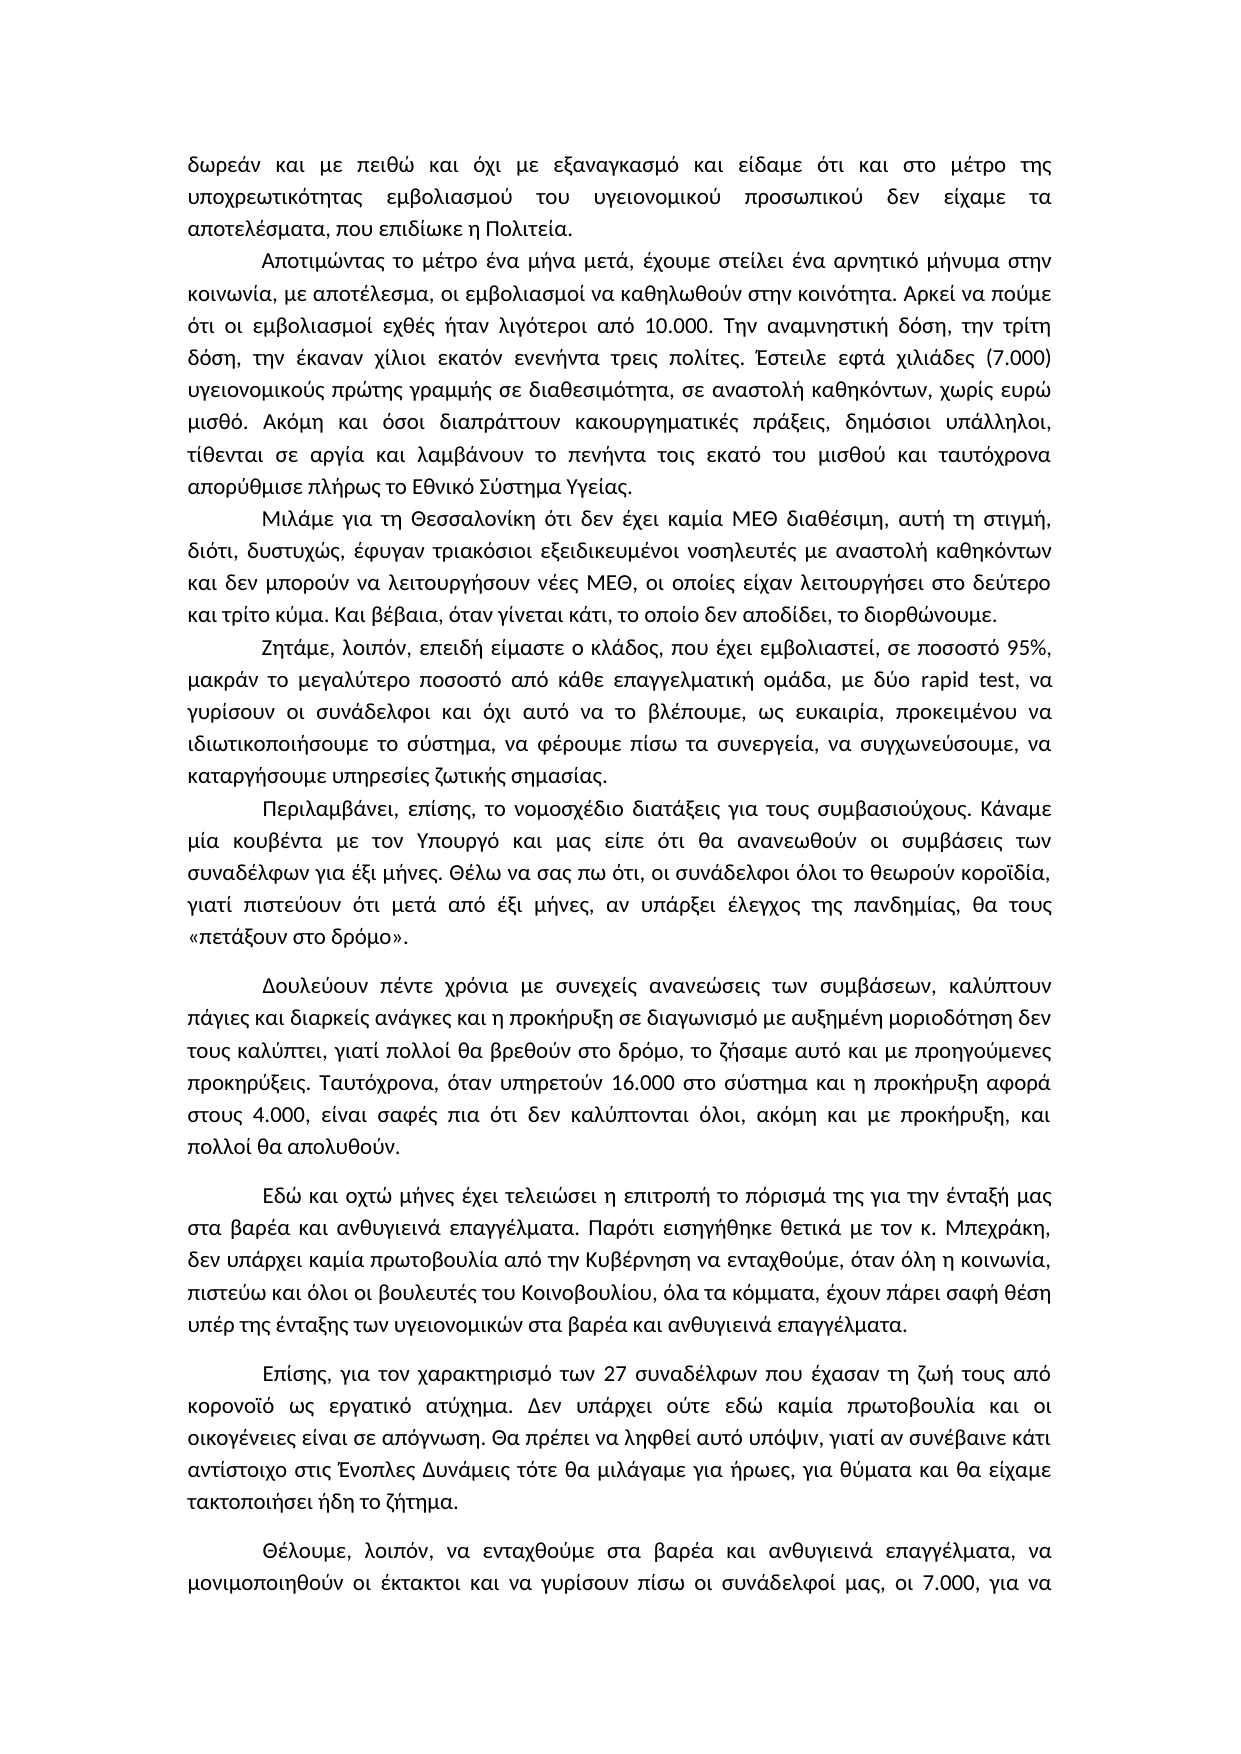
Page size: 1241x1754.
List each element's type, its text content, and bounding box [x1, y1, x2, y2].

text Μιλάμε για τη Θεσσαλονίκη ότι δεν έχει καμία ΜΕΘ διαθέσιμη, αυτή τη στιγμή, διότι, δυστυχώς, έφυγαν τριακόσιοι εξειδικευμένοι νοσηλευτές με αναστολή καθηκόντων και δεν μπορούν να λειτουργήσουν νέες ΜΕΘ, οι οποίες είχαν λειτουργήσει στο δεύτερο και τρίτο κύμα. Και βέβαια, όταν γίνεται κάτι, το οποίο δεν αποδίδει, το διορθώνουμε. [187, 504, 1053, 629]
text Αποτιμώντας το μέτρο ένα μήνα μετά, έχουμε στείλει ένα αρνητικό μήνυμα στην κοινωνία, με αποτέλεσμα, οι εμβολιασμοί να καθηλωθούν στην κοινότητα. Αρκεί να πούμε ότι οι εμβολιασμοί εχθές ήταν λιγότεροι από 10.000. Την αναμνηστική δόση, την τρίτη δόση, την έκαναν χίλιοι εκατόν ενενήντα τρεις πολίτες. Έστειλε εφτά χιλιάδες (7.000) υγειονομικούς πρώτης γραμμής σε διαθεσιμότητα, σε αναστολή καθηκόντων, χωρίς ευρώ μισθό. Ακόμη και όσοι διαπράττουν κακουργηματικές πράξεις, δημόσιοι υπάλληλοι, τίθενται σε αργία και λαμβάνουν το πενήντα τοις εκατό του μισθού και ταυτόχρονα απορύθμισε πλήρως το Εθνικό Σύστημα Υγείας. [187, 247, 1053, 500]
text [187, 150, 1053, 242]
text Επίσης, για τον χαρακτηρισμό των 27 συναδέλφων που έχασαν τη ζωή τους από κορονοϊό ως εργατικό ατύχημα. Δεν υπάρχει ούτε εδώ καμία πρωτοβουλία και οι οικογένειες είναι σε απόγνωση. Θα πρέπει να ληφθεί αυτό υπόψιν, γιατί αν συνέβαινε κάτι αντίστοιχο στις Ένοπλες Δυνάμεις τότε θα μιλάγαμε για ήρωες, για θύματα και θα είχαμε τακτοποιήσει ήδη το ζήτημα. [187, 1359, 1053, 1516]
text Ζητάμε, λοιπόν, επειδή είμαστε ο κλάδος, που έχει εμβολιαστεί, σε ποσοστό 95%, μακράν το μεγαλύτερο ποσοστό από κάθε επαγγελματική ομάδα, με δύο rapid test, να γυρίσουν οι συνάδελφοι και όχι αυτό να το βλέπουμε, ως ευκαιρία, προκειμένου να ιδιωτικοποιήσουμε το σύστημα, να φέρουμε πίσω τα συνεργεία, να συγχωνεύσουμε, να καταργήσουμε υπηρεσίες ζωτικής σημασίας. [187, 633, 1053, 789]
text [187, 1536, 1053, 1597]
text Περιλαμβάνει, επίσης, το νομοσχέδιο διατάξεις για τους συμβασιούχους. Κάναμε μία κουβέντα με τον Υπουργό και μας είπε ότι θα ανανεωθούν οι συμβάσεις των συναδέλφων για έξι μήνες. Θέλω να σας πω ότι, οι συνάδελφοι όλοι το θεωρούν κοροϊδία, γιατί πιστεύουν ότι μετά από έξι μήνες, αν υπάρξει έλεγχος της πανδημίας, θα τους «πετάξουν στο δρόμο». [187, 794, 1053, 951]
text Δουλεύουν πέντε χρόνια με συνεχείς ανανεώσεις των συμβάσεων, καλύπτουν πάγιες και διαρκείς ανάγκες και η προκήρυξη σε διαγωνισμό με αυξημένη μοριοδότηση δεν τους καλύπτει, γιατί πολλοί θα βρεθούν στο δρόμο, το ζήσαμε αυτό και με προηγούμενες προκηρύξεις. Ταυτόχρονα, όταν υπηρετούν 16.000 στο σύστημα και η προκήρυξη αφορά στους 4.000, είναι σαφές πια ότι δεν καλύπτονται όλοι, ακόμη και με προκήρυξη, και πολλοί θα απολυθούν. [187, 971, 1053, 1160]
text Εδώ και οχτώ μήνες έχει τελειώσει η επιτροπή το πόρισμά της για την ένταξή μας στα βαρέα και ανθυγιεινά επαγγέλματα. Παρότι εισηγήθηκε θετικά με τον κ. Μπεχράκη, δεν υπάρχει καμία πρωτοβουλία από την Κυβέρνηση να ενταχθούμε, όταν όλη η κοινωνία, πιστεύω και όλοι οι βουλευτές του Κοινοβουλίου, όλα τα κόμματα, έχουν πάρει σαφή θέση υπέρ της ένταξης των υγειονομικών στα βαρέα και ανθυγιεινά επαγγέλματα. [187, 1181, 1053, 1338]
